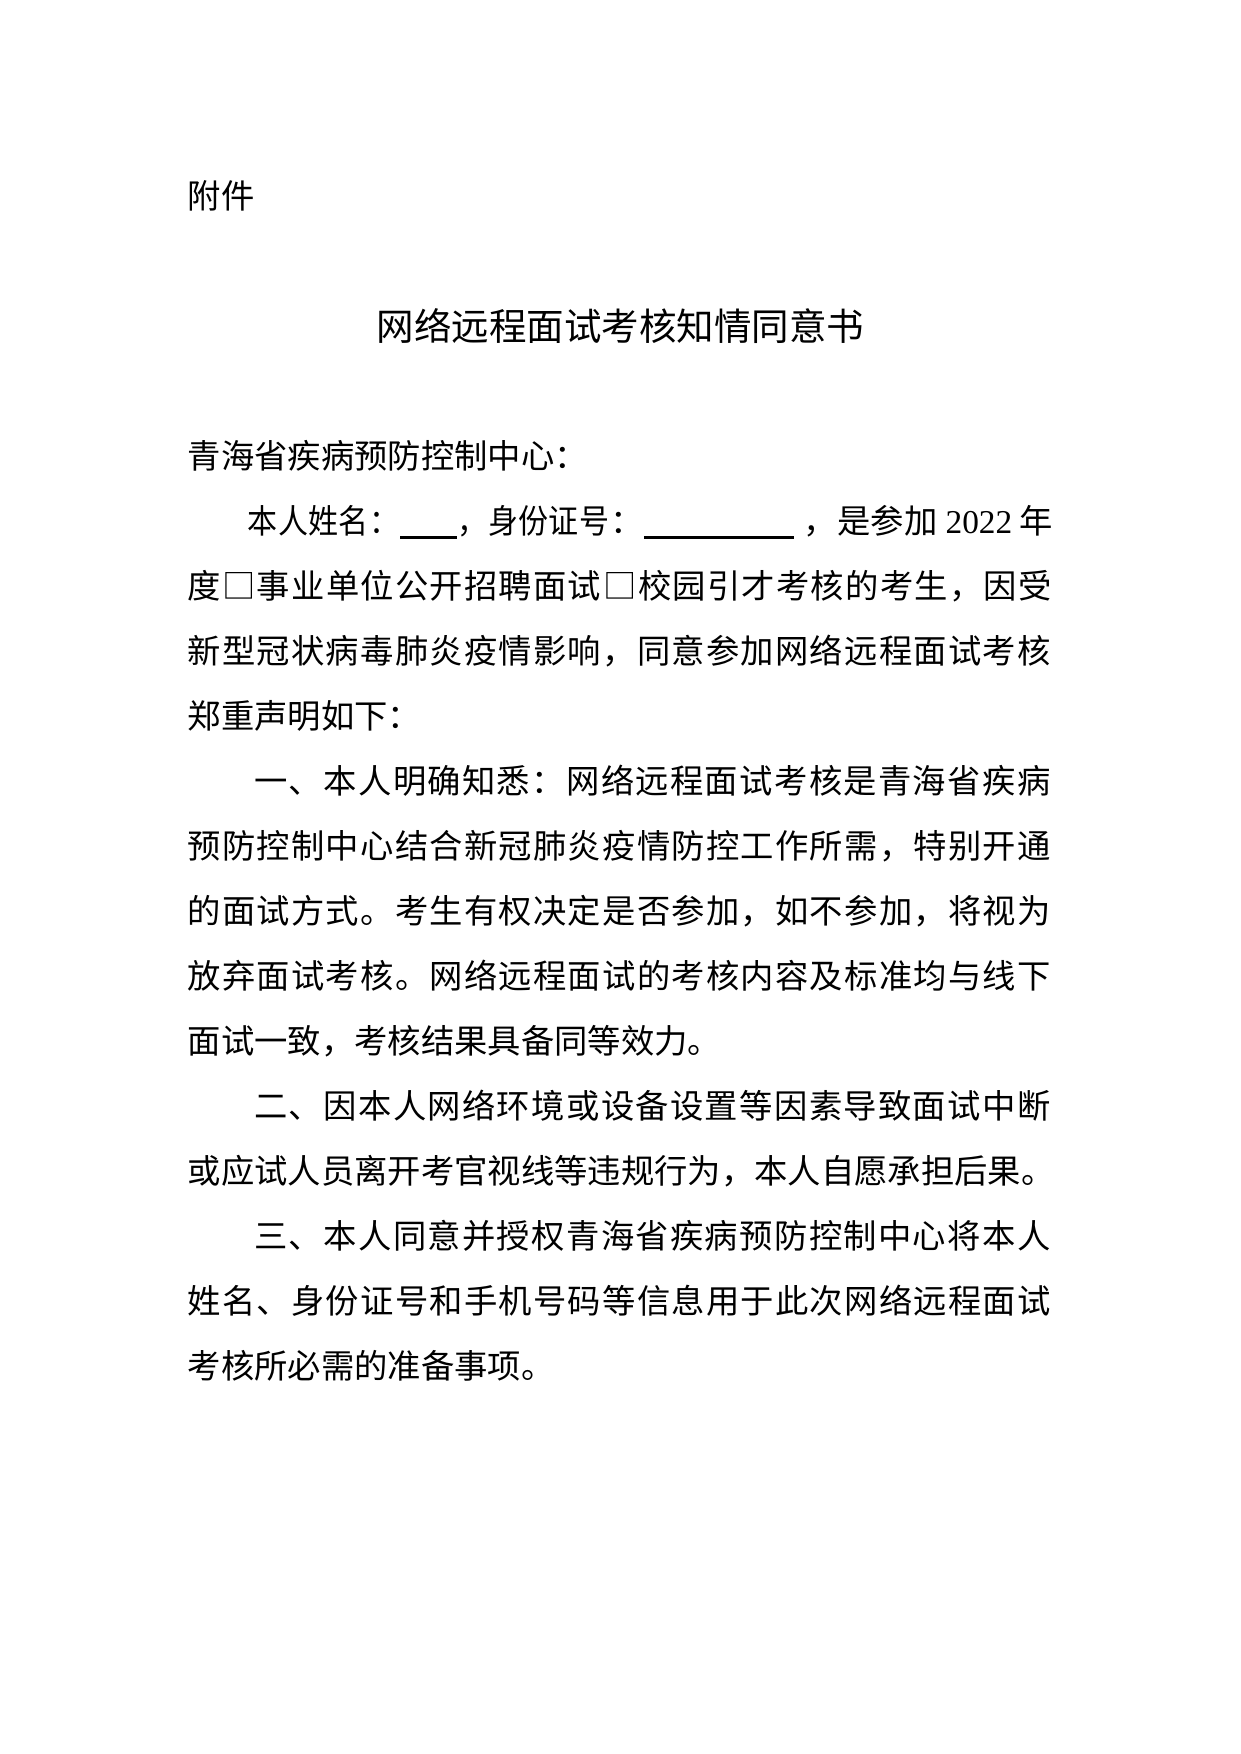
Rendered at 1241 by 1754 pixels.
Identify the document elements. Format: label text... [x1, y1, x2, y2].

text 三、本人同意并授权青海省疾病预防控制中心将本人姓名、身份证号和手机号码等信息用于此次网络远程面试考核所必需的准备事项。 [187, 1202, 1053, 1397]
text 青海省疾病预防控制中心： [187, 422, 1053, 487]
text 附件 [187, 162, 1053, 227]
text 二、因本人网络环境或设备设置等因素导致面试中断或应试人员离开考官视线等违规行为，本人自愿承担后果。 [187, 1072, 1053, 1202]
text 网络远程面试考核知情同意书 [187, 292, 1053, 357]
text 一、本人明确知悉：网络远程面试考核是青海省疾病预防控制中心结合新冠肺炎疫情防控工作所需，特别开通的面试方式。考生有权决定是否参加，如不参加，将视为放弃面试考核。网络远程面试的考核内容及标准均与线下面试一致，考核结果具备同等效力。 [187, 747, 1053, 1072]
text 本人姓名： ，身份证号： ，是参加2022年度□事业单位公开招聘面试□校园引才考核的考生，因受新型冠状病毒肺炎疫情影响，同意参加网络远程面试考核。郑重声明如下： [187, 487, 1053, 747]
